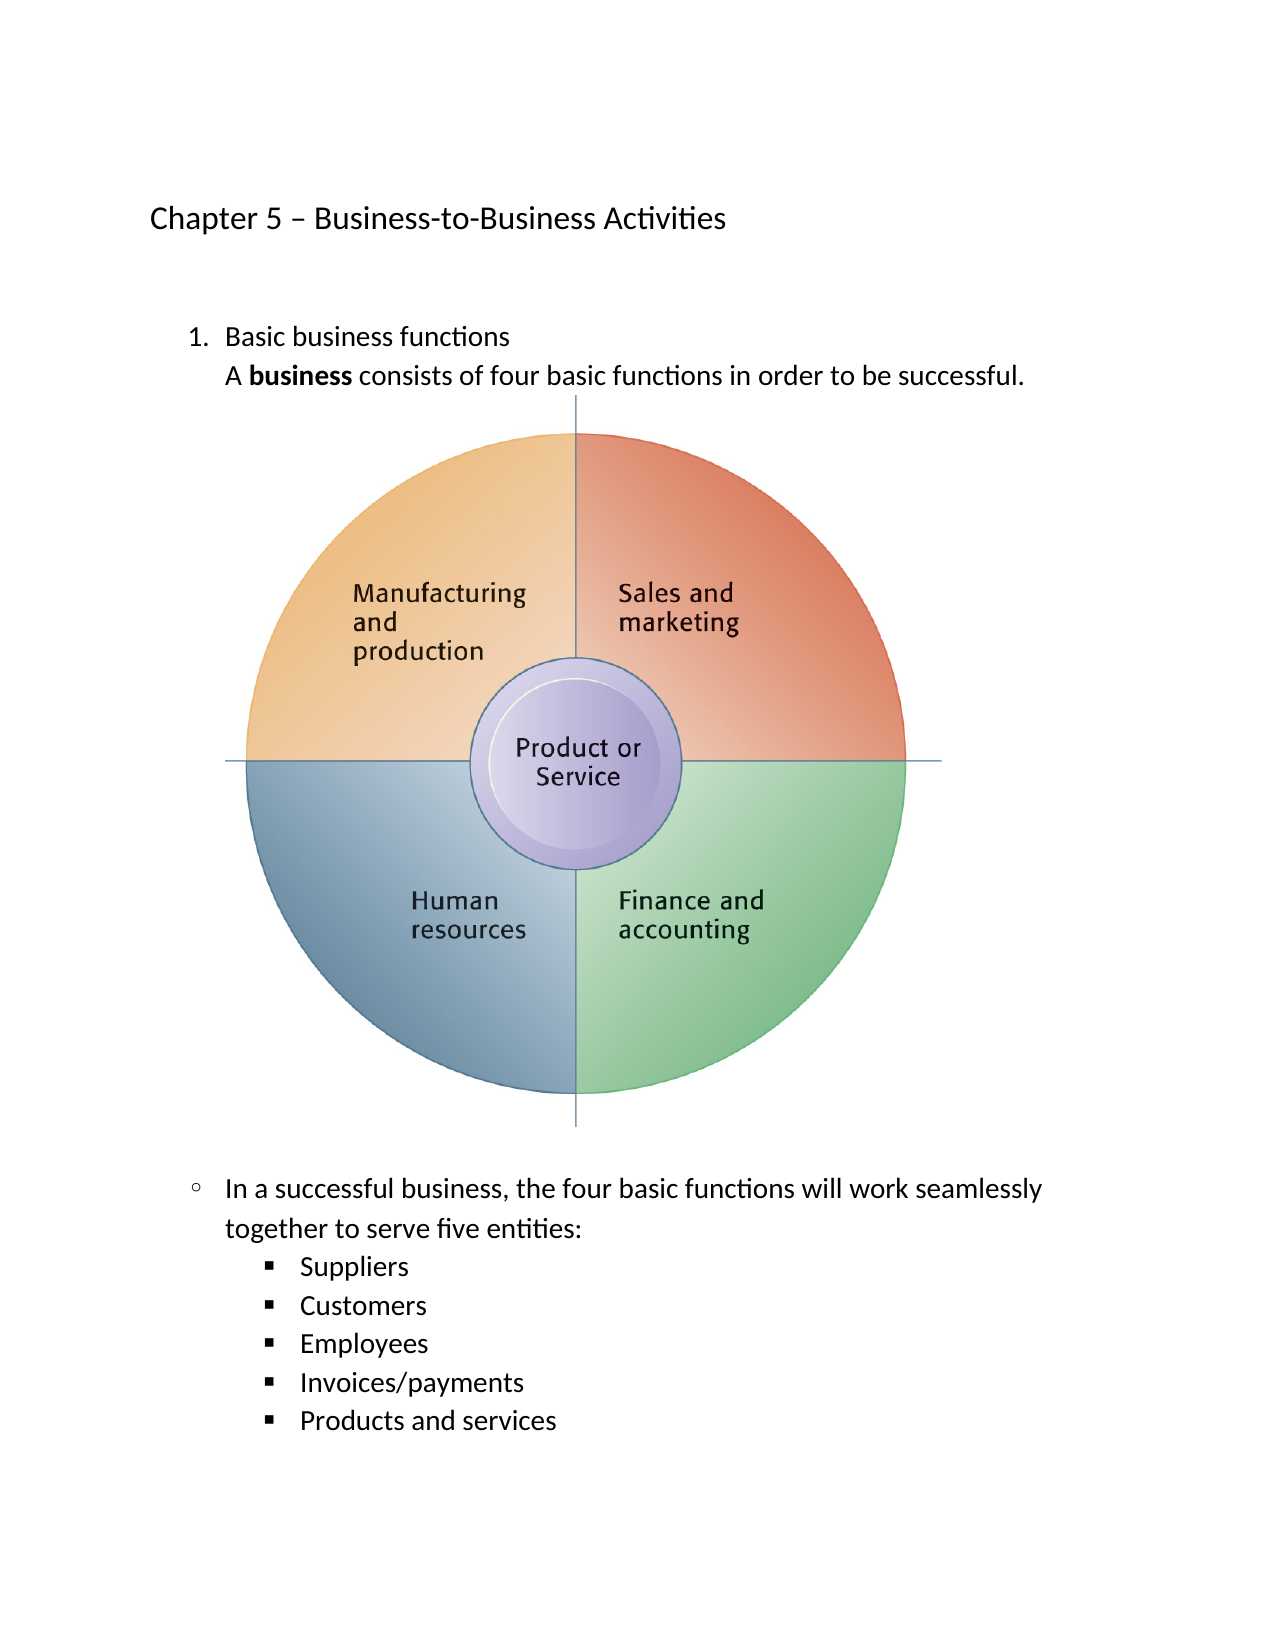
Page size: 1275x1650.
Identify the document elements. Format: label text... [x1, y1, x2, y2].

list Suppliers [262, 1248, 1125, 1284]
list Employees [262, 1325, 1125, 1361]
text Chapter 5 – Business-to-Business Activities [150, 197, 1125, 238]
list Invoices/payments [262, 1364, 1125, 1399]
list Basic business functions [187, 318, 1125, 354]
picture [225, 395, 942, 1127]
list Products and services [262, 1402, 1125, 1438]
list A business consists of four basic functions in order to be successful. [225, 357, 1125, 392]
list In a successful business, the four basic functions will work seamlessly together to serve five entities: [187, 1168, 1125, 1246]
list Customers [262, 1287, 1125, 1323]
